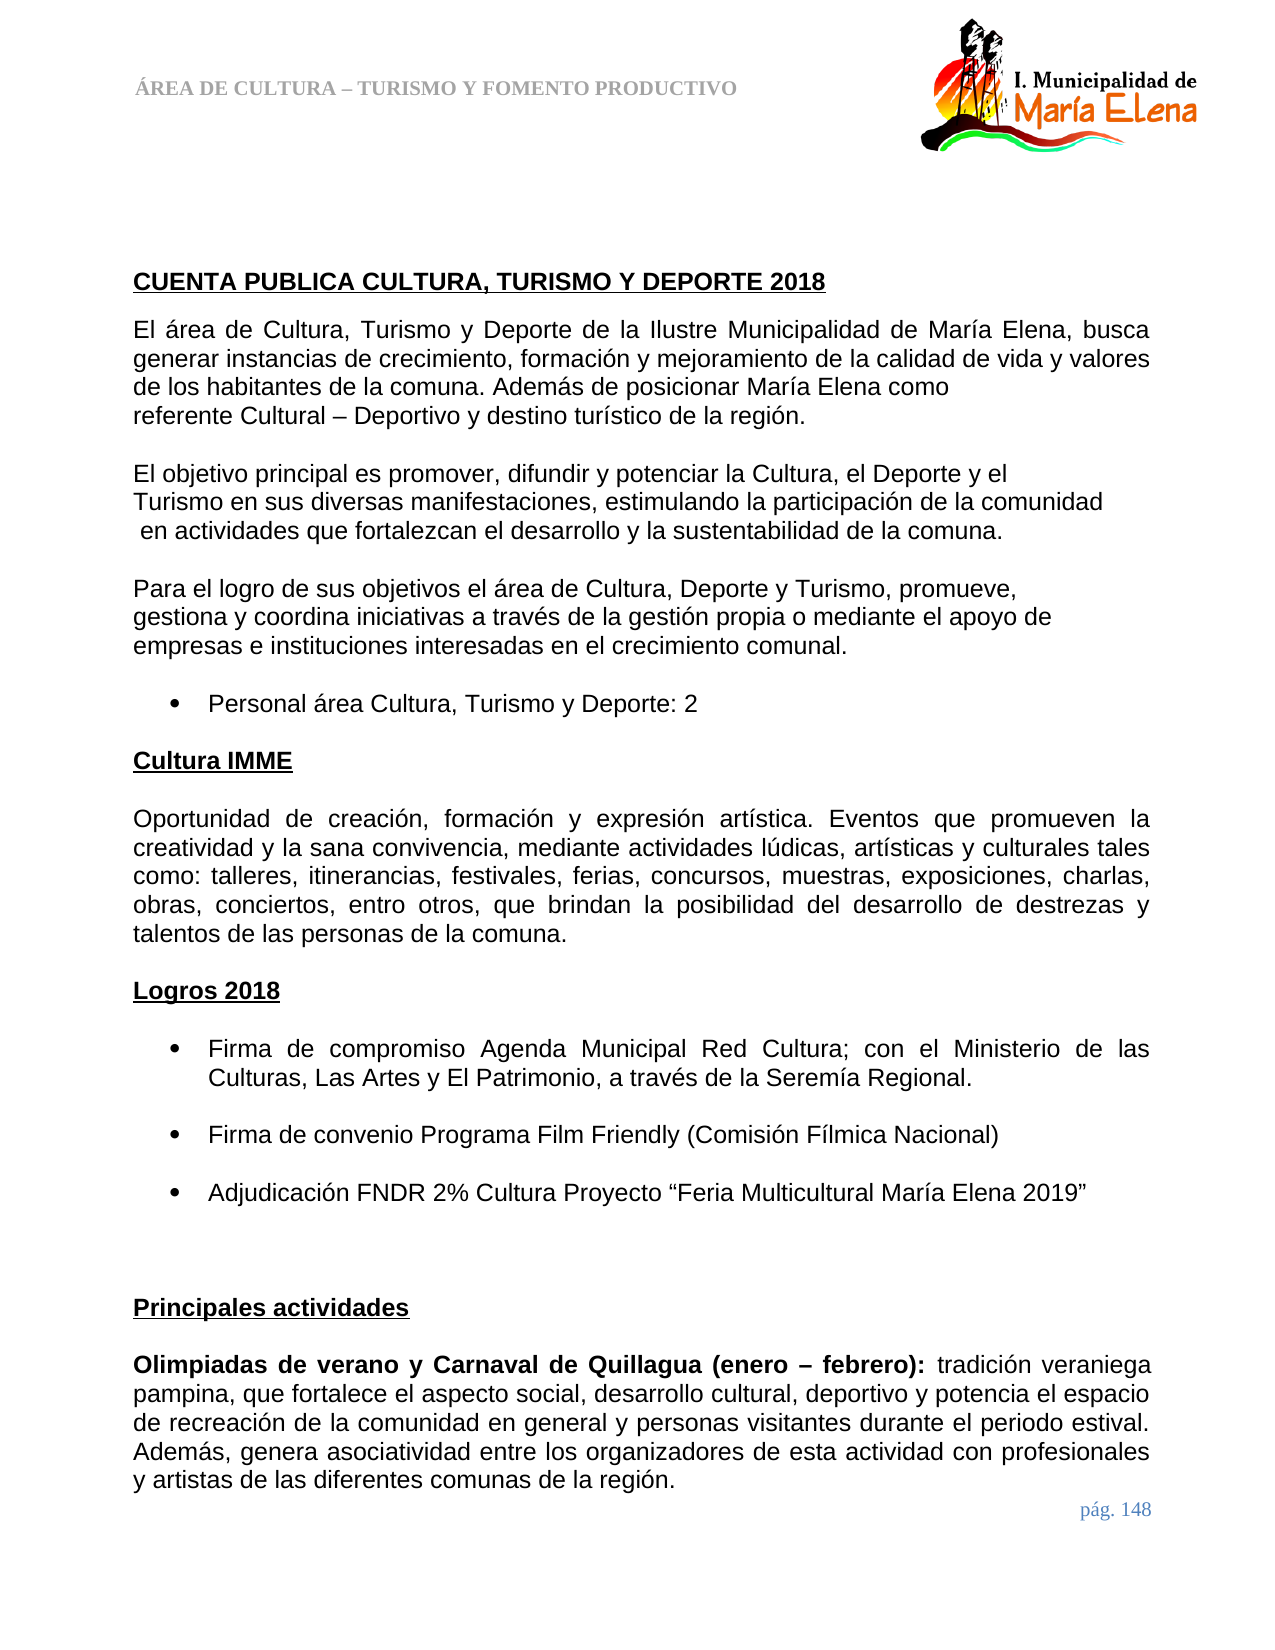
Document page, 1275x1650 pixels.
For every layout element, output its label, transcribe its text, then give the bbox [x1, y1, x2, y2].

list Adjudicación FNDR 2% Cultura Proyecto “Feria Multicultural María Elena 2019” [170, 1178, 1152, 1207]
text referente Cultural – Deportivo y destino turístico de la región. [133, 401, 1152, 430]
text CUENTA PUBLICA CULTURA, TURISMO Y DEPORTE 2018 [133, 267, 1152, 296]
text en actividades que fortalezcan el desarrollo y la sustentabilidad de la comuna. [133, 516, 1152, 545]
text Principales actividades [133, 1293, 1152, 1322]
picture [913, 9, 1204, 177]
text Oportunidad de creación, formación y expresión artística. Eventos que promueven la creatividad y la sana convivencia, mediante actividades lúdicas, artísticas y culturales tales como: talleres, itinerancias, festivales, ferias, concursos, muestras, exposiciones, charlas, obras, conciertos, entro otros, que brindan la posibilidad del desarrollo de destrezas y talentos de las personas de la comuna. [133, 804, 1152, 947]
text Cultura IMME [133, 746, 1152, 775]
text El objetivo principal es promover, difundir y potenciar la Cultura, el Deporte y el [133, 459, 1152, 487]
list Firma de convenio Programa Film Friendly (Comisión Fílmica Nacional) [170, 1120, 1152, 1149]
text Olimpiadas de verano y Carnaval de Quillagua (enero – febrero): tradición veraniega pampina, que fortalece el aspecto social, desarrollo cultural, deportivo y potencia el espacio de recreación de la comunidad en general y personas visitantes durante el periodo estival. Además, genera asociatividad entre los organizadores de esta actividad con profesionales y artistas de las diferentes comunas de la región. [133, 1350, 1152, 1494]
text El área de Cultura, Turismo y Deporte de la Ilustre Municipalidad de María Elena, busca generar instancias de crecimiento, formación y mejoramiento de la calidad de vida y valores de los habitantes de la comuna. Además de posicionar María Elena como [133, 315, 1152, 401]
list Personal área Cultura, Turismo y Deporte: 2 [170, 689, 1152, 717]
text Logros 2018 [133, 976, 1152, 1005]
text Para el logro de sus objetivos el área de Cultura, Deporte y Turismo, promueve, [133, 574, 1152, 602]
text Turismo en sus diversas manifestaciones, estimulando la participación de la comunidad [133, 487, 1152, 516]
text empresas e instituciones interesadas en el crecimiento comunal. [133, 631, 1152, 660]
text gestiona y coordina iniciativas a través de la gestión propia o mediante el apoyo de [133, 602, 1152, 631]
list Firma de compromiso Agenda Municipal Red Cultura; con el Ministerio de las Culturas, Las Artes y El Patrimonio, a través de la Seremía Regional. [170, 1034, 1152, 1091]
